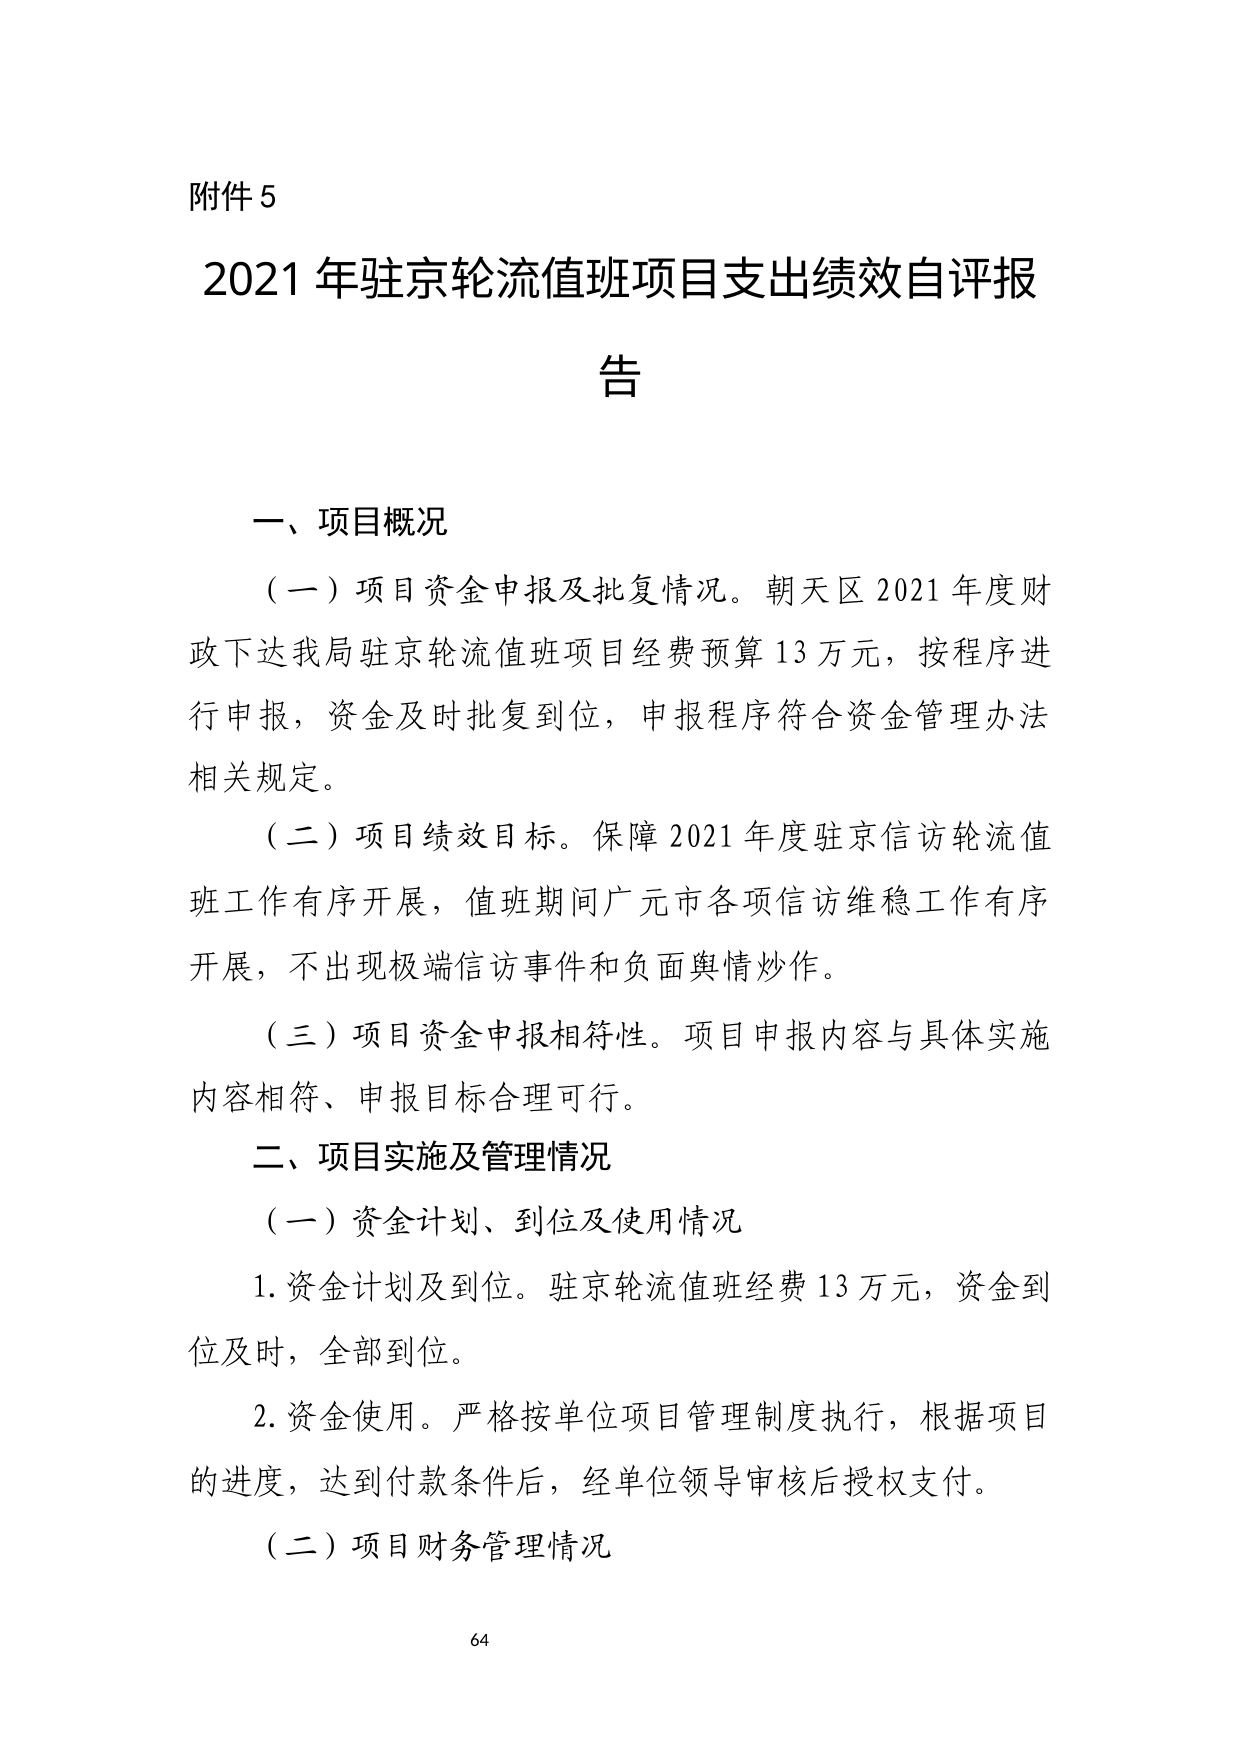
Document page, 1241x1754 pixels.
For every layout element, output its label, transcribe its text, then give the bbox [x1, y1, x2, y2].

text （二）项目绩效目标。保障2021年度驻京信访轮流值班工作有序开展，值班期间广元市各项信访维稳工作有序开展，不出现极端信访事件和负面舆情炒作。 [187, 802, 1053, 997]
text 2021年驻京轮流值班项目支出绩效自评报告 [187, 227, 1053, 422]
text 1.资金计划及到位。驻京轮流值班经费13万元，资金到位及时，全部到位。 [187, 1252, 1053, 1382]
text 二、项目实施及管理情况 [187, 1122, 1053, 1187]
text 2.资金使用。严格按单位项目管理制度执行，根据项目的进度，达到付款条件后，经单位领导审核后授权支付。 [187, 1382, 1053, 1512]
text 附件5 [187, 162, 1053, 227]
text （一）项目资金申报及批复情况。朝天区2021年度财政下达我局驻京轮流值班项目经费预算13万元，按程序进行申报，资金及时批复到位，申报程序符合资金管理办法相关规定。 [187, 552, 1053, 802]
text （三）项目资金申报相符性。项目申报内容与具体实施内容相符、申报目标合理可行。 [187, 997, 1053, 1122]
text （二）项目财务管理情况 [187, 1512, 1053, 1577]
text （一）资金计划、到位及使用情况 [187, 1187, 1053, 1252]
text 一、项目概况 [187, 487, 1053, 552]
